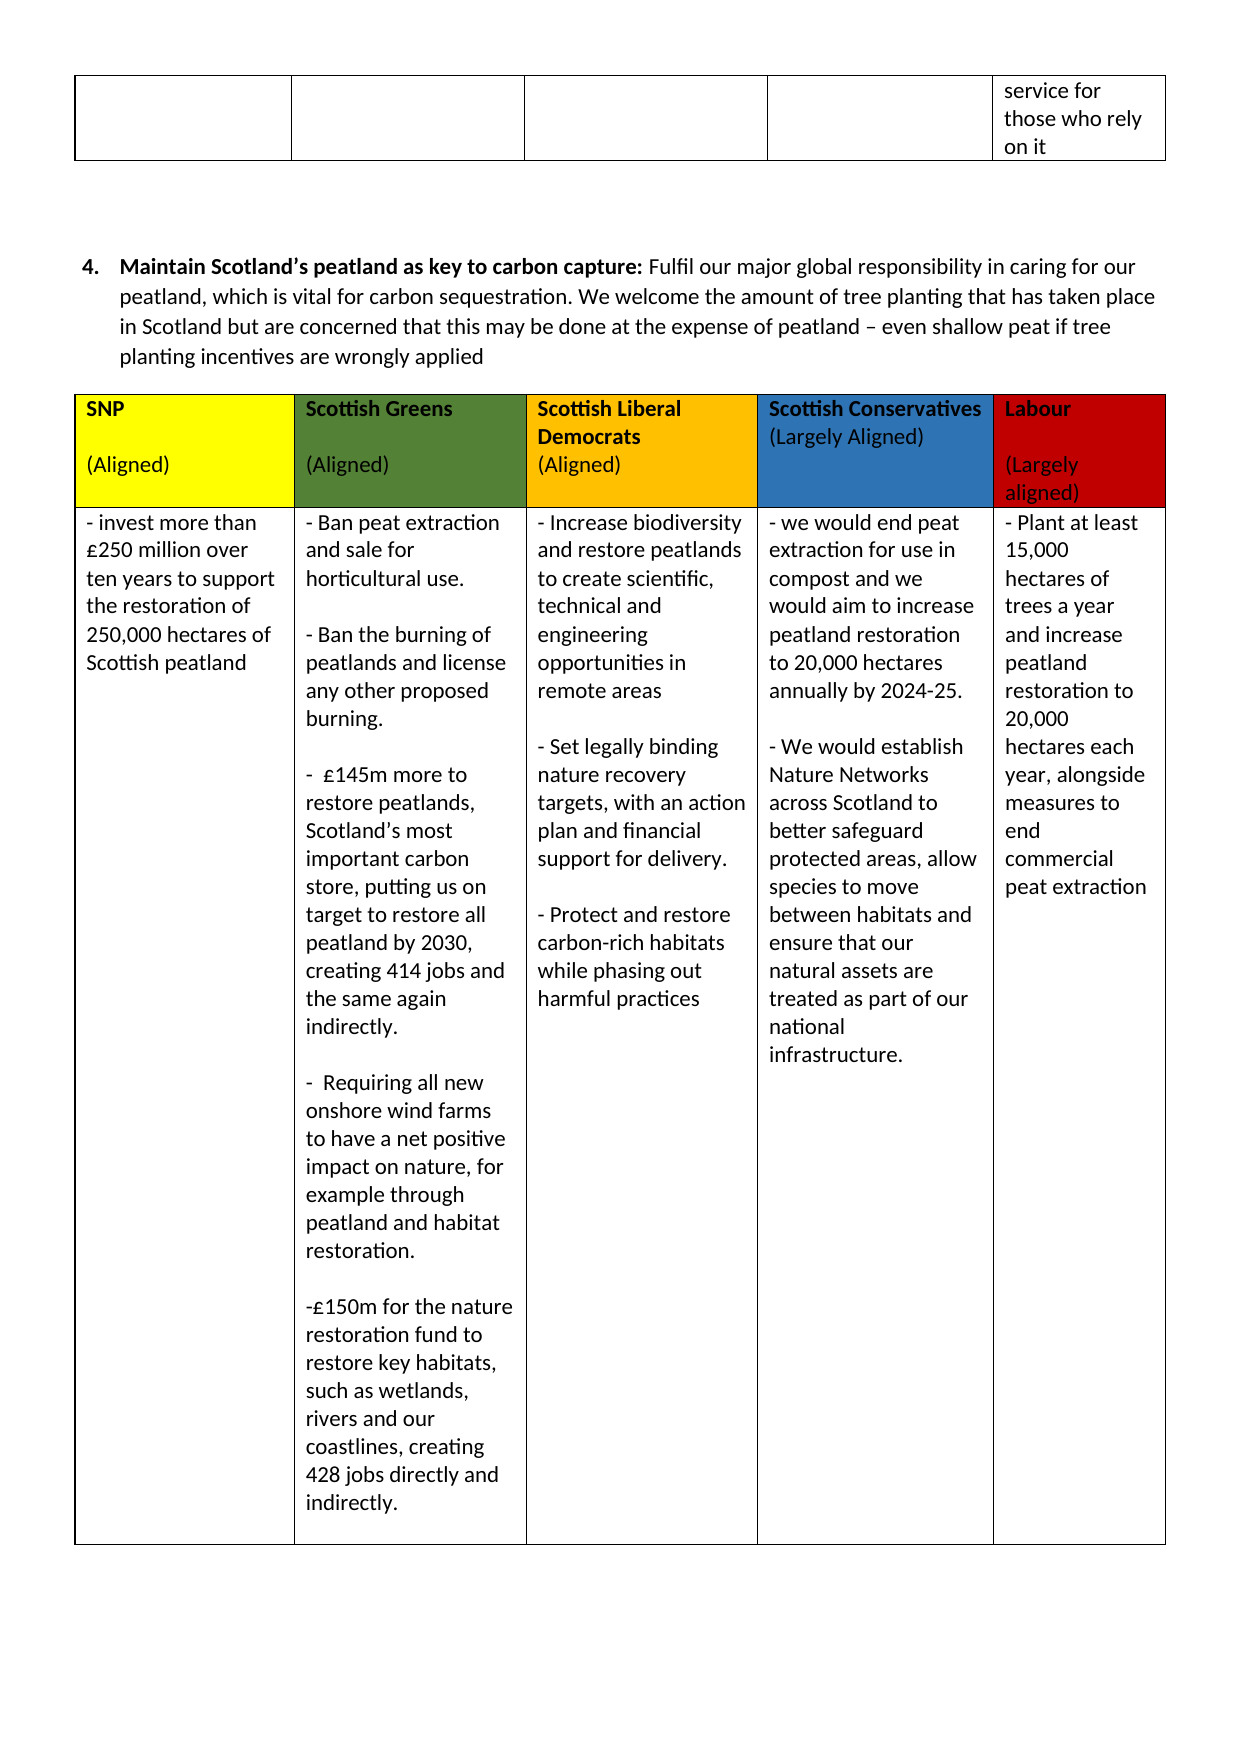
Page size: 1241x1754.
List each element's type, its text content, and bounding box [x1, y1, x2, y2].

table_cell - we would end peat extraction for use in compost and we would aim to increase peatland restoration to 20,000 hectares annually by 2024-25. - We would establish Nature Networks across Scotland to better safeguard protected areas, allow species to move between habitats and ensure that our natural assets are treated as part of our national infrastructure. [758, 508, 993, 1544]
table_cell - Plant at least 15,000 hectares of trees a year and increase peatland restoration to 20,000 hectares each year, alongside measures to end commercial peat extraction [994, 508, 1165, 1544]
table_header Scottish Liberal Democrats (Aligned) [527, 395, 757, 507]
table_cell - Ban peat extraction and sale for horticultural use. - Ban the burning of peatlands and license any other proposed burning. - £145m more to restore peatlands, Scotland’s most important carbon store, putting us on target to restore all peatland by 2030, creating 414 jobs and the same again indirectly. - Requiring all new onshore wind farms to have a net positive impact on nature, for example through peatland and habitat restoration. -£150m for the nature restoration fund to restore key habitats, such as wetlands, rivers and our coastlines, creating 428 jobs directly and indirectly. [295, 508, 526, 1544]
list Maintain Scotland’s peatland as key to carbon capture: Fulfil our major global responsibility in caring for our peatland, which is vital for carbon sequestration. We welcome the amount of tree planting that has taken place in Scotland but are concerned that this may be done at the expense of peatland – even shallow peat if tree planting incentives are wrongly applied [82, 252, 1165, 370]
table_cell - invest more than £250 million over ten years to support the restoration of 250,000 hectares of Scottish peatland [76, 508, 294, 1544]
table_header Scottish Greens (Aligned) [295, 395, 526, 507]
table_header SNP (Aligned) [76, 395, 294, 507]
table_header Labour (Largely aligned) [994, 395, 1165, 507]
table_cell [768, 76, 992, 160]
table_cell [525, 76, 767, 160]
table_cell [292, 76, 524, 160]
table_header Scottish Conservatives (Largely Aligned) [758, 395, 993, 507]
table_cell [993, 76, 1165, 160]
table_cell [76, 76, 291, 160]
table_cell - Increase biodiversity and restore peatlands to create scientific, technical and engineering opportunities in remote areas - Set legally binding nature recovery targets, with an action plan and financial support for delivery. - Protect and restore carbon-rich habitats while phasing out harmful practices [527, 508, 757, 1544]
